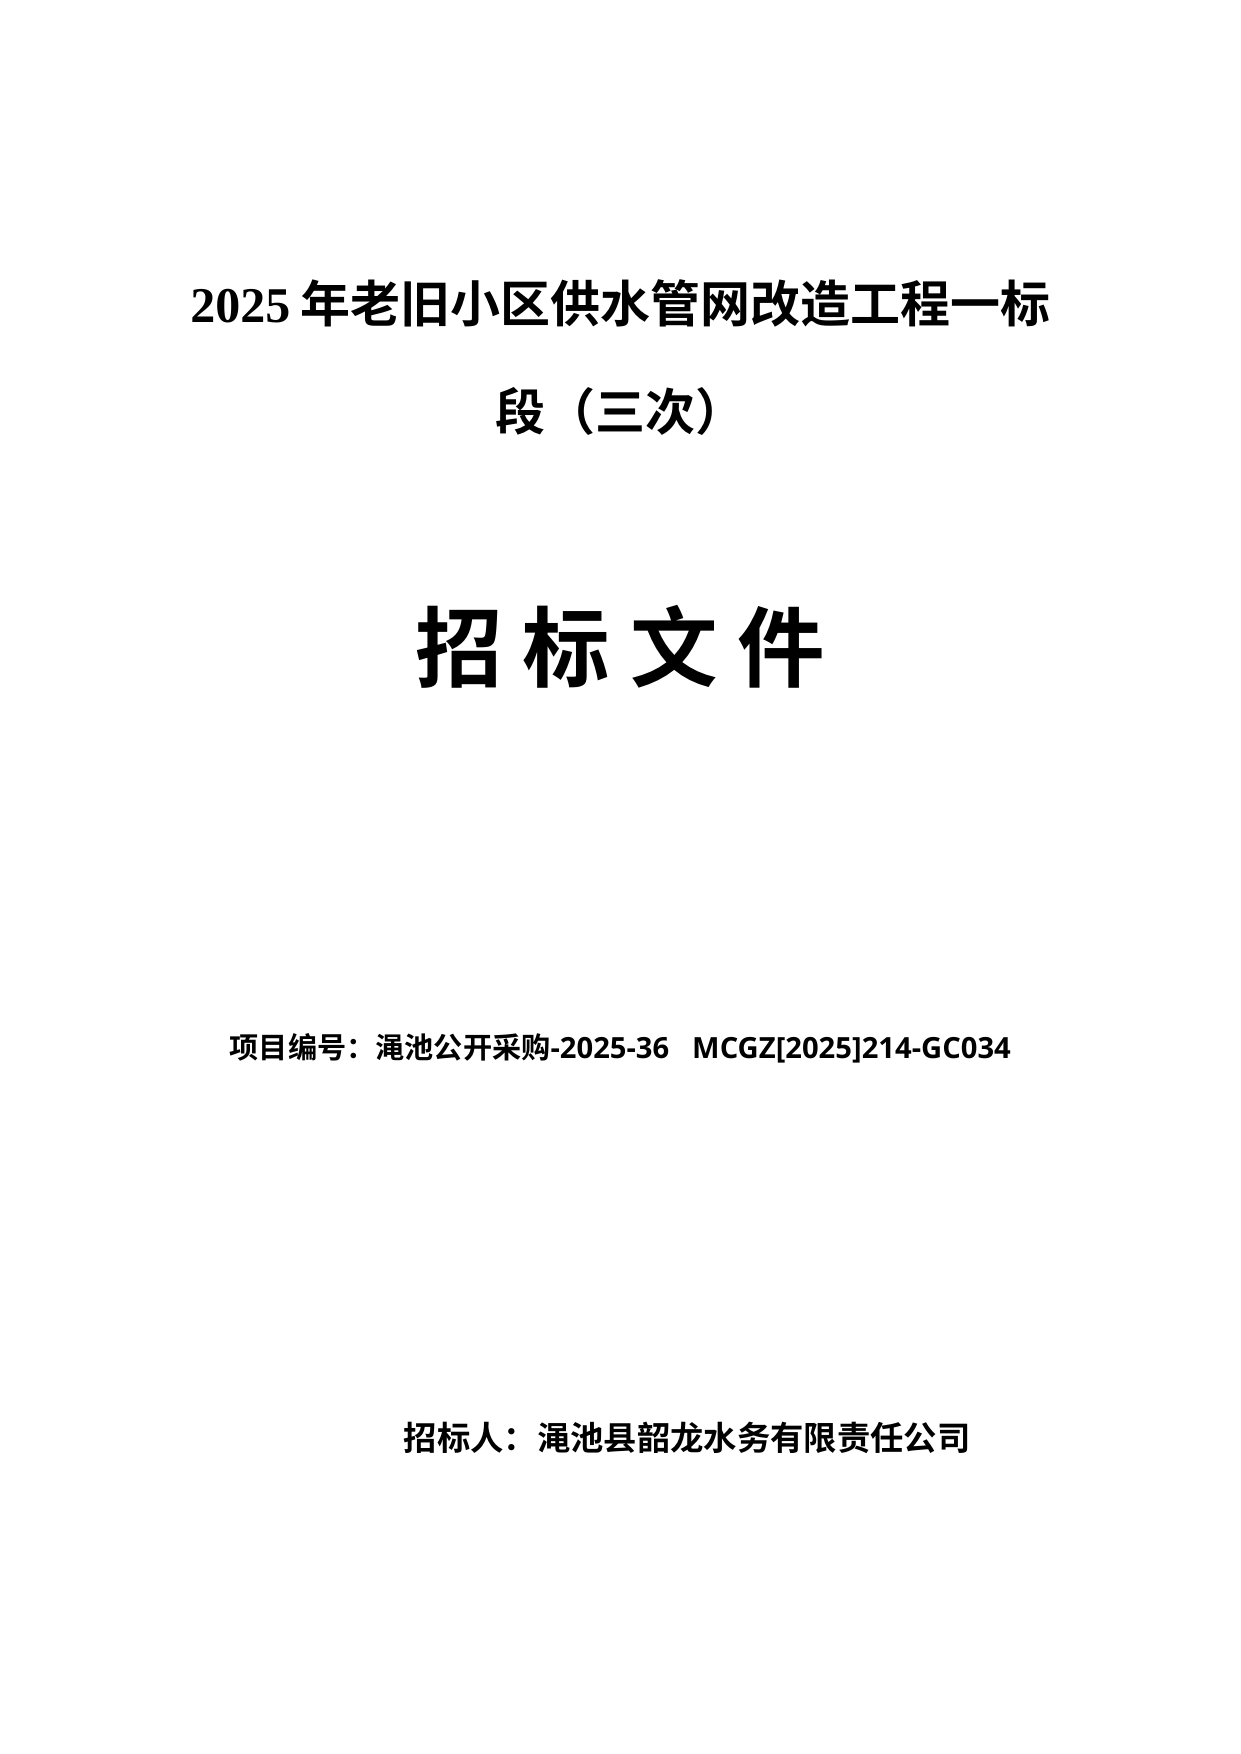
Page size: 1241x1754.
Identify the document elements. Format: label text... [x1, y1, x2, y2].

text 招 标 文 件 [177, 577, 1063, 707]
text 2025年老旧小区供水管网改造工程一标段（三次） [177, 264, 1063, 445]
text 招标人：渑池县韶龙水务有限责任公司 [177, 1403, 1063, 1468]
text 项目编号：渑池公开采购-2025-36 MCGZ[2025]214-GC034 [177, 1013, 1063, 1078]
